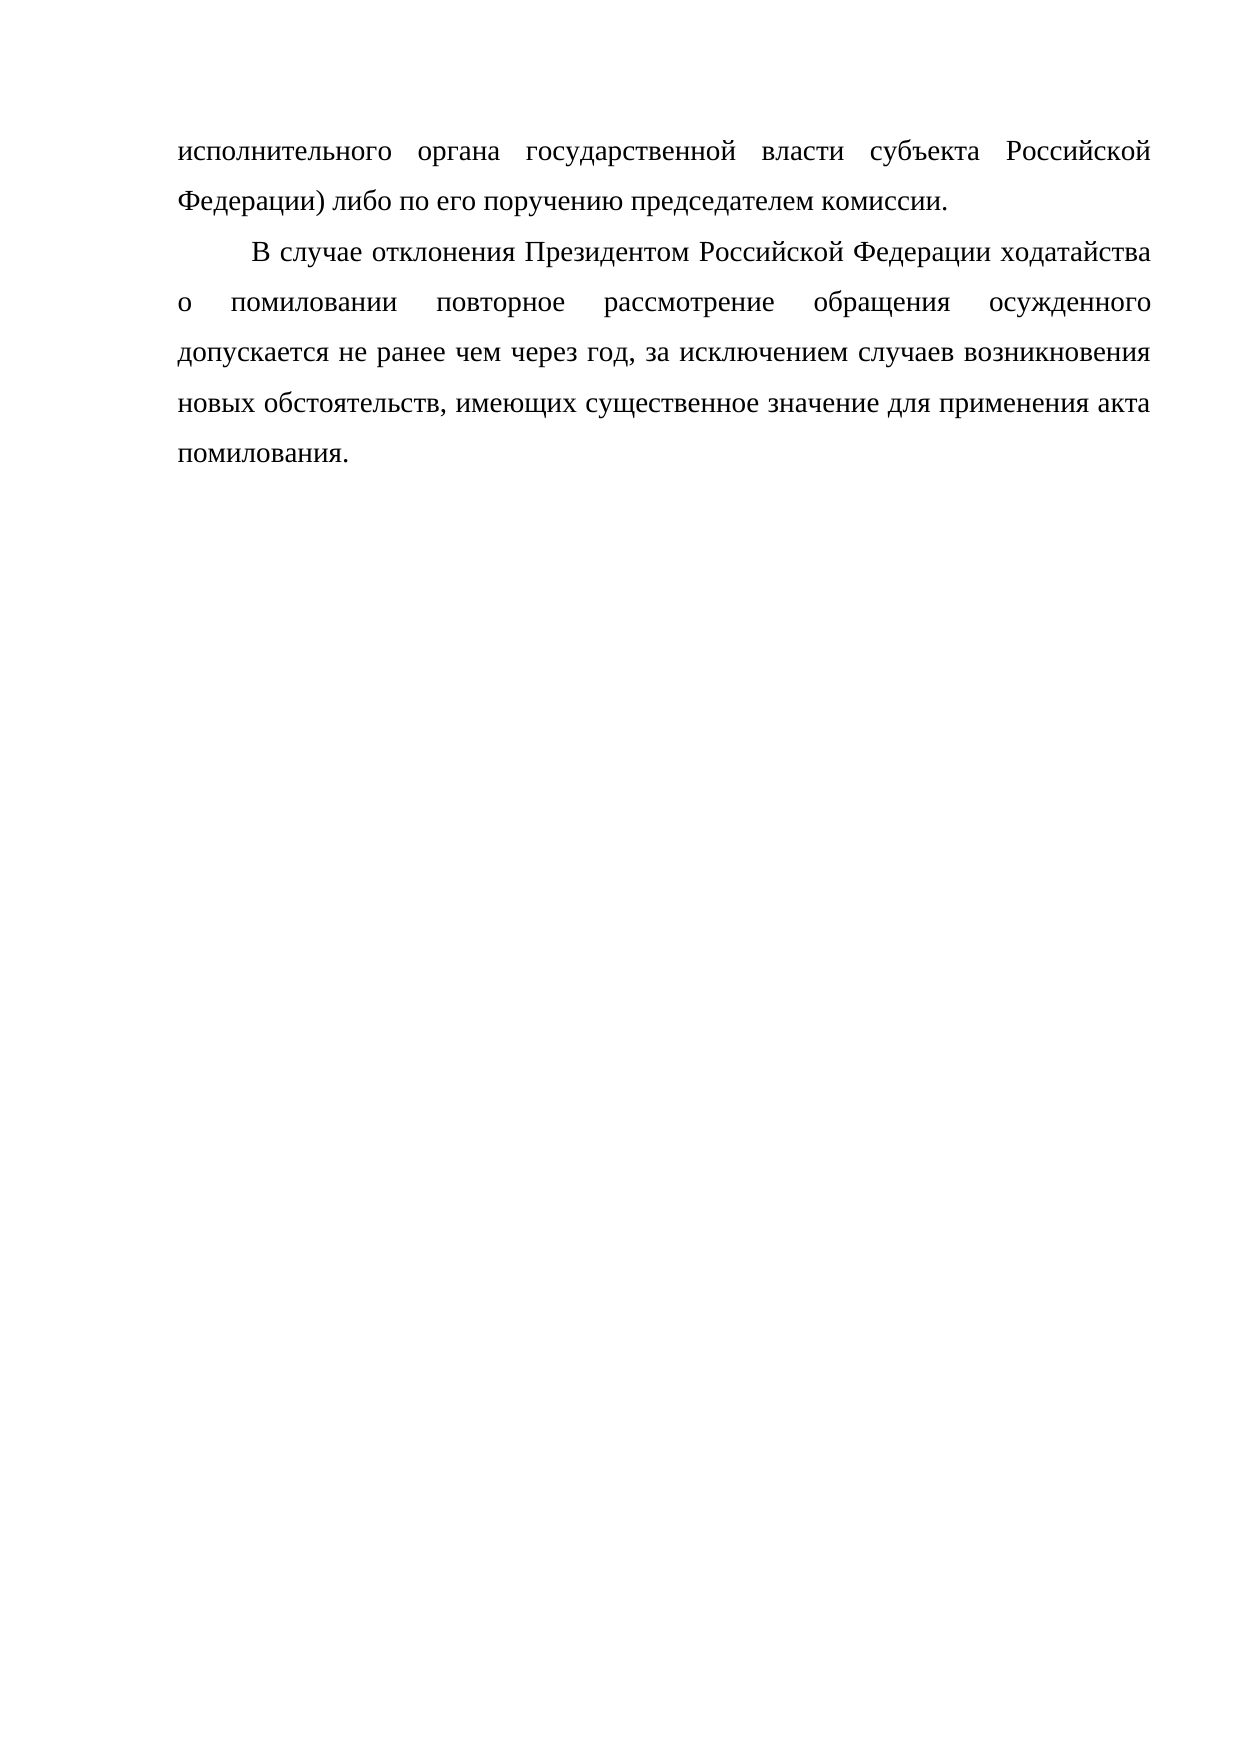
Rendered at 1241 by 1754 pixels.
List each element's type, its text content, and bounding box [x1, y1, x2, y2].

text В случае отклонения Президентом Российской Федерации ходатайства о помиловании повторное рассмотрение обращения осужденного допускается не ранее чем через год, за исключением случаев возникновения новых обстоятельств, имеющих существенное значение для применения акта помилования. [177, 234, 1152, 469]
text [177, 133, 1152, 217]
